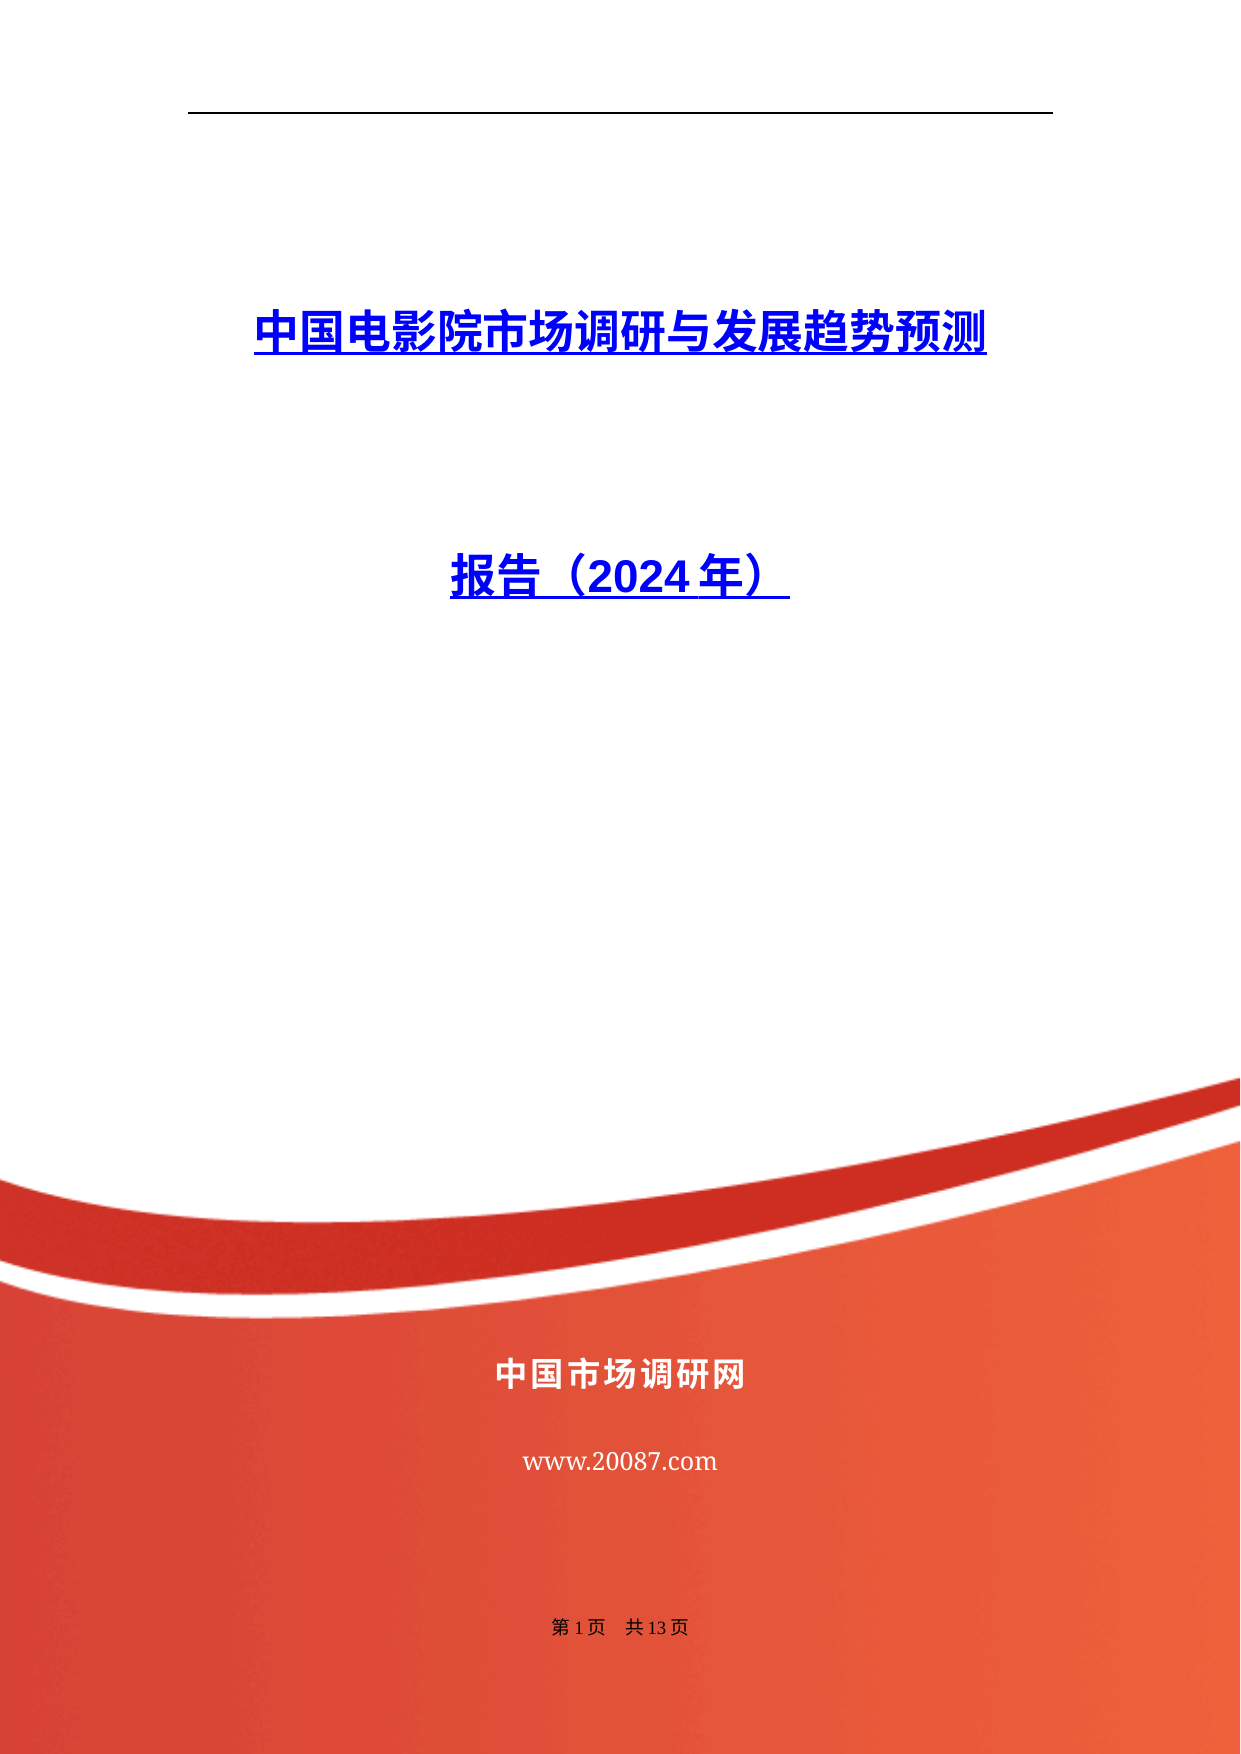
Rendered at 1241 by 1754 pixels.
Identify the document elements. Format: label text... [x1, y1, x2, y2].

subtitle 中国市场调研网 [187, 1339, 1053, 1404]
text www.20087.com [187, 1428, 1053, 1493]
table_header 中国电影院市场调研与发展趋势预测报告（2024年） [188, 207, 1053, 773]
picture [0, 1006, 1241, 1754]
